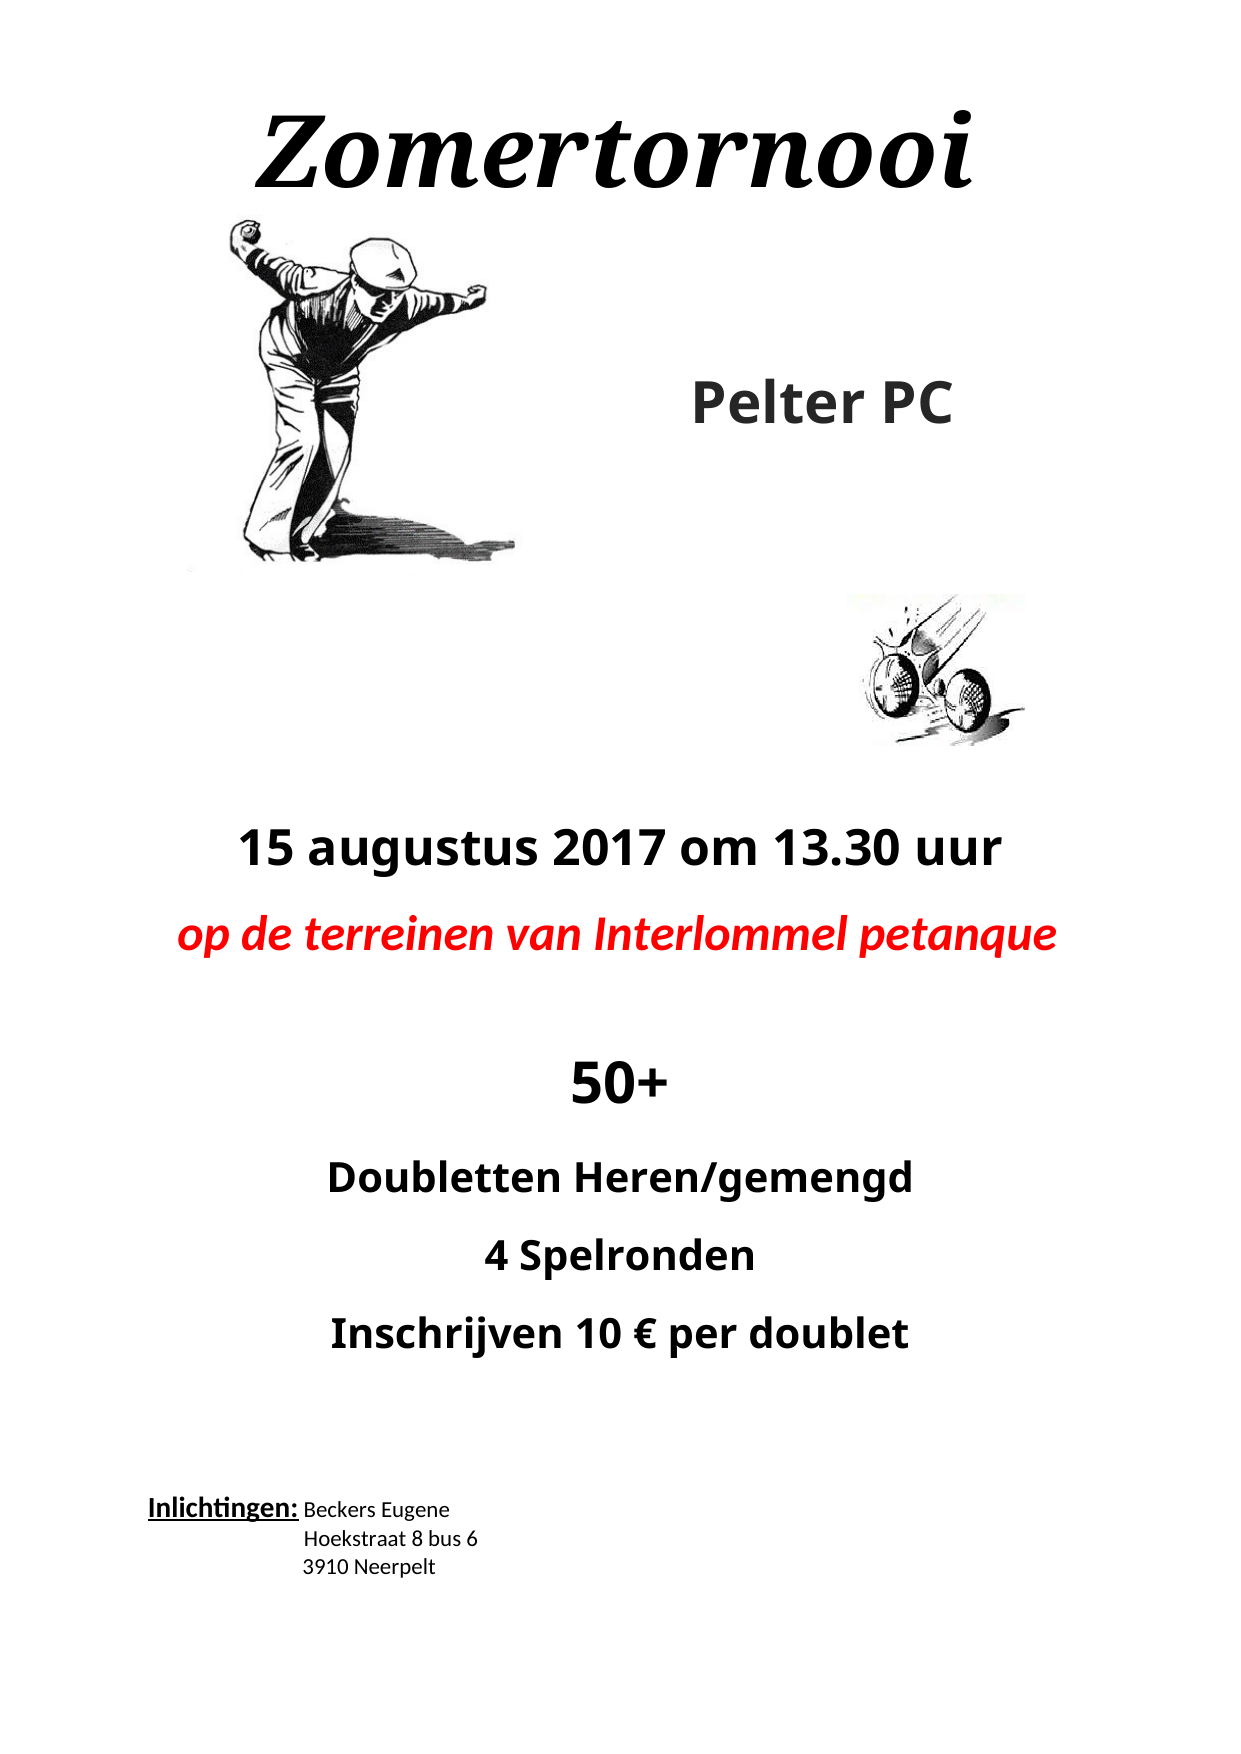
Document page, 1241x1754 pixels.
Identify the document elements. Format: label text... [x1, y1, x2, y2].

picture [147, 214, 571, 576]
picture [846, 594, 1025, 746]
text 15 augustus 2017 om 13.30 uur [148, 812, 1093, 880]
text op de terreinen van Interlommel petanque [148, 902, 1093, 963]
text 3910 Neerpelt [148, 1552, 1093, 1580]
text Doubletten Heren/gemengd [148, 1148, 1093, 1205]
text Hoekstraat 8 bus 6 [148, 1524, 1093, 1552]
text 50+ [148, 984, 1093, 1121]
text Inlichtingen: Beckers Eugene [148, 1489, 1093, 1524]
text 4 Spelronden [148, 1226, 1093, 1283]
text Inschrijven 10 € per doublet [148, 1304, 1093, 1361]
